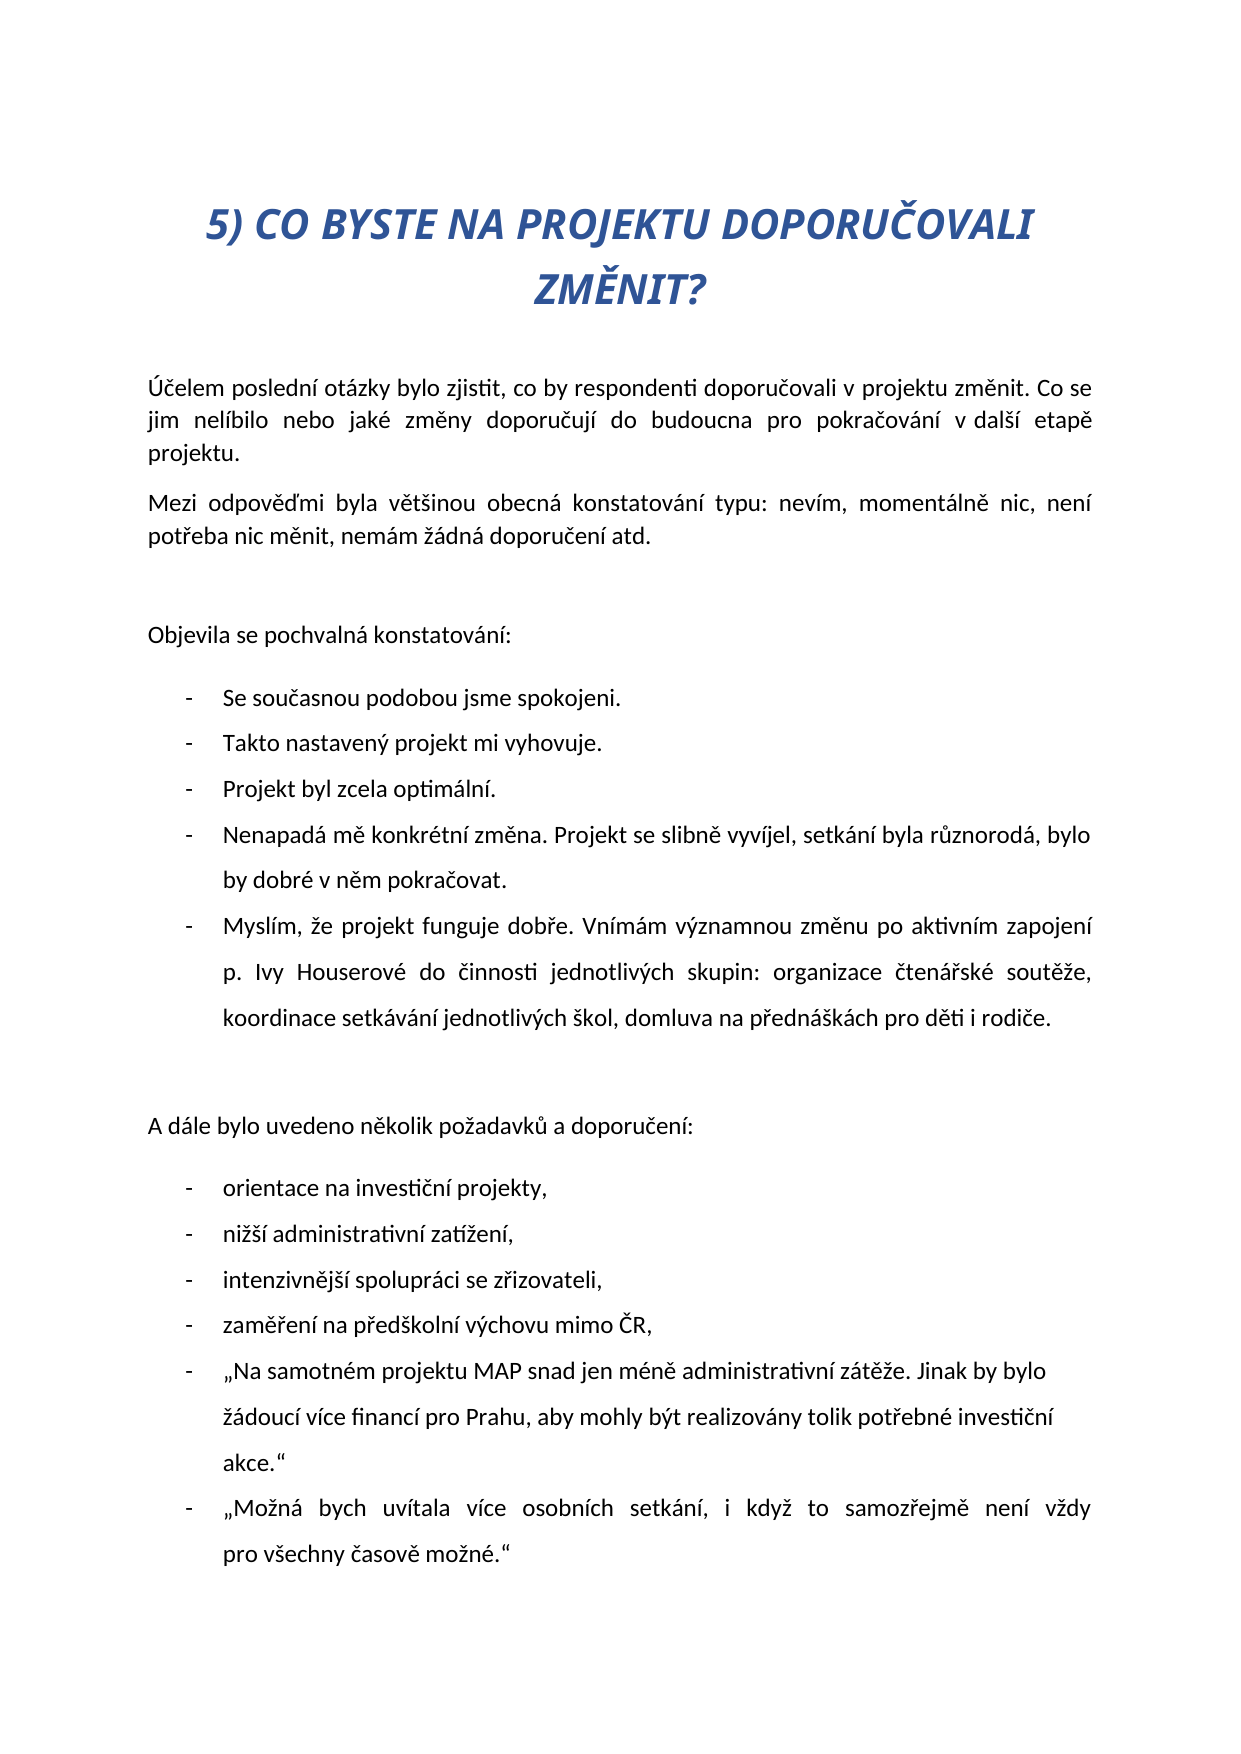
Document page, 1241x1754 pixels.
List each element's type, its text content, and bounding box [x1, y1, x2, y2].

subtitle 5) co byste na projektu doporučovali změnit? [148, 194, 1093, 316]
list Projekt byl zcela optimální. [185, 773, 1093, 804]
text Objevila se pochvalná konstatování: [148, 619, 1093, 650]
list „Možná bych uvítala více osobních setkání, i když to samozřejmě není vždy pro všechny časově možné.“ [185, 1492, 1093, 1569]
text Mezi odpověďmi byla většinou obecná konstatování typu: nevím, momentálně nic, není potřeba nic měnit, nemám žádná doporučení atd. [148, 487, 1093, 551]
list Nenapadá mě konkrétní změna. Projekt se slibně vyvíjel, setkání byla různorodá, bylo by dobré v něm pokračovat. [185, 819, 1093, 895]
list „Na samotném projektu MAP snad jen méně administrativní zátěže. Jinak by bylo žádoucí více financí pro Prahu, aby mohly být realizovány tolik potřebné investiční akce.“ [185, 1355, 1093, 1477]
list intenzivnější spolupráci se zřizovateli, [185, 1264, 1093, 1294]
list Se současnou podobou jsme spokojeni. [185, 682, 1093, 712]
list Takto nastavený projekt mi vyhovuje. [185, 727, 1093, 758]
list nižší administrativní zatížení, [185, 1218, 1093, 1248]
list Myslím, že projekt funguje dobře. Vnímám významnou změnu po aktivním zapojení p. Ivy Houserové do činnosti jednotlivých skupin: organizace čtenářské soutěže, koordinace setkávání jednotlivých škol, domluva na přednáškách pro děti i rodiče. [185, 910, 1093, 1032]
list orientace na investiční projekty, [185, 1172, 1093, 1203]
text Účelem poslední otázky bylo zjistit, co by respondenti doporučovali v projektu změnit. Co se jim nelíbilo nebo jaké změny doporučují do budoucna pro pokračování v další etapě projektu. [148, 372, 1093, 468]
text A dále bylo uvedeno několik požadavků a doporučení: [148, 1110, 1093, 1140]
list zaměření na předškolní výchovu mimo ČR, [185, 1309, 1093, 1340]
